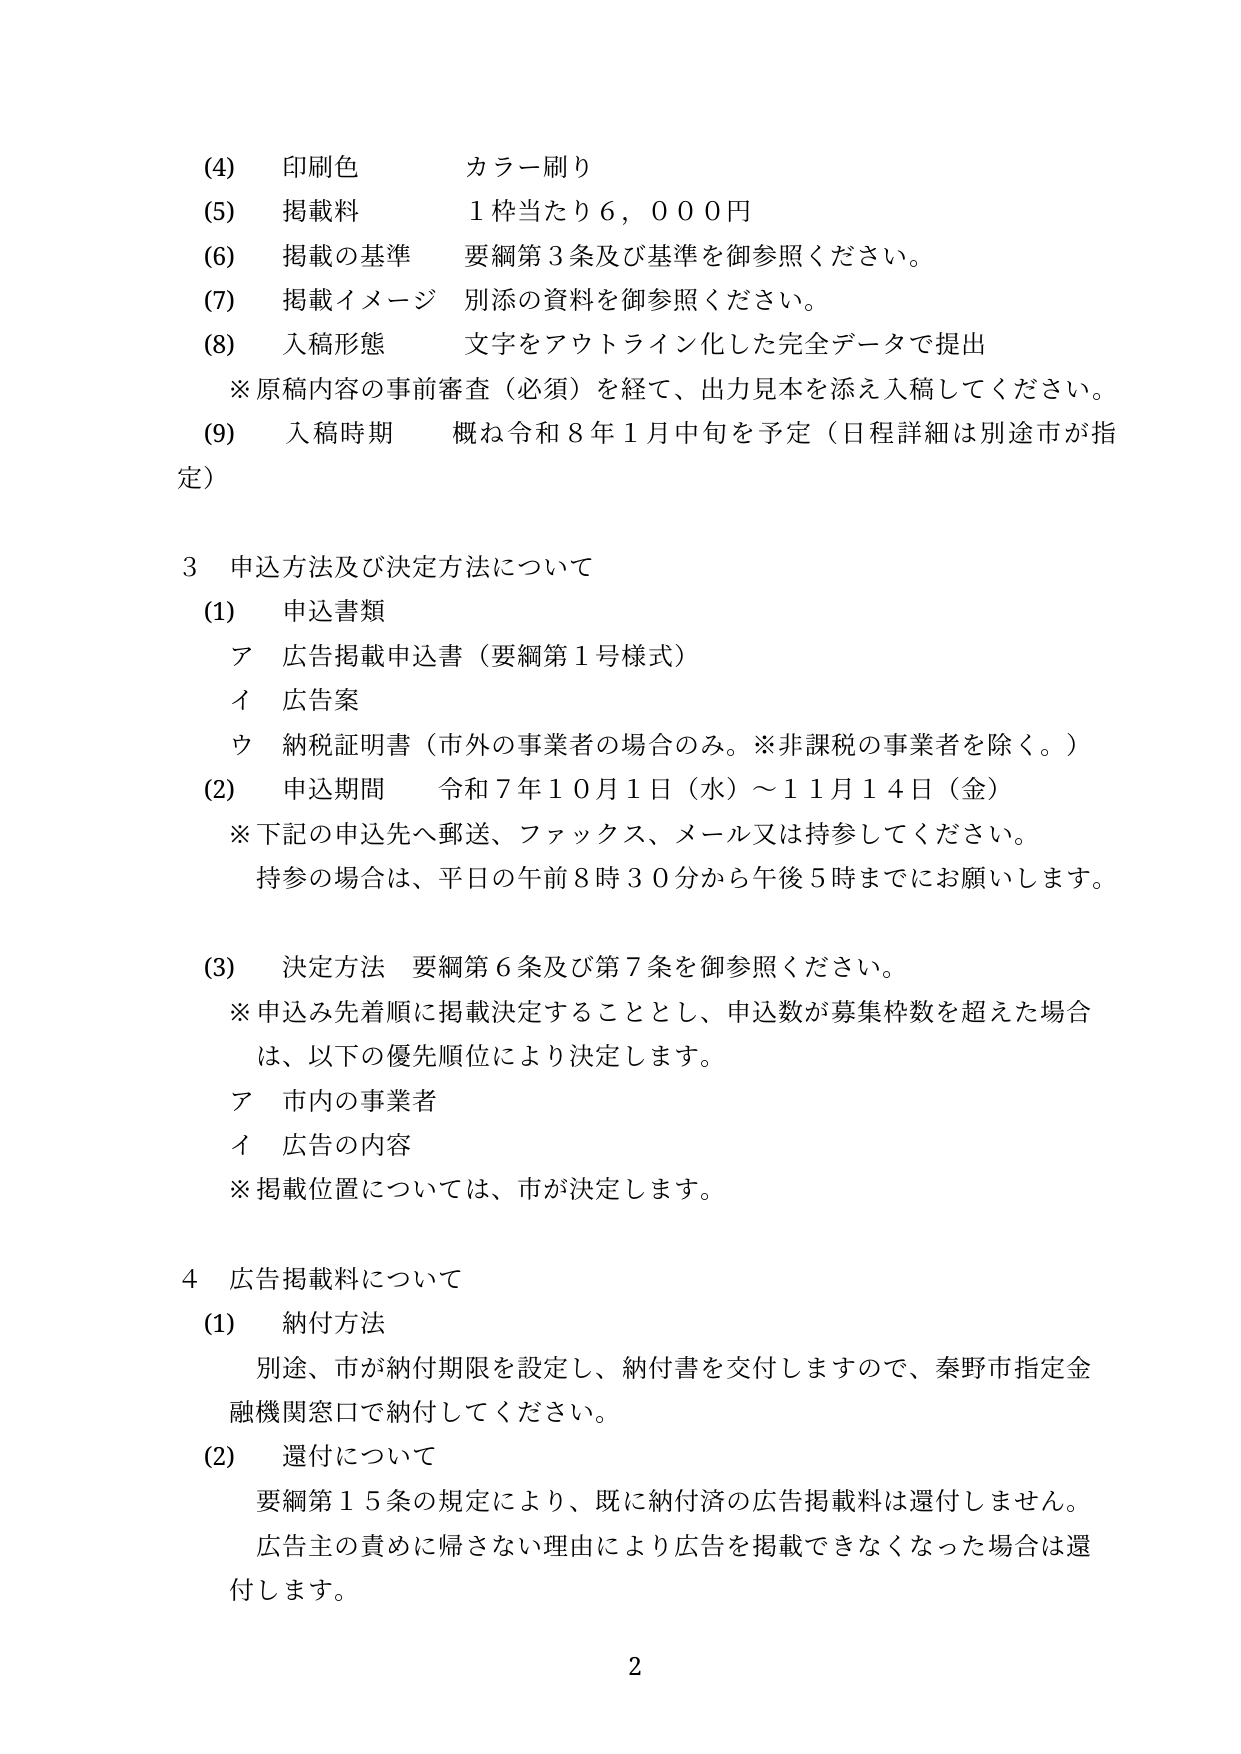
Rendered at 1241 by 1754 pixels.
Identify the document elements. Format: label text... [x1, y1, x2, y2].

text (7) 掲載イメージ 別添の資料を御参照ください。 [177, 276, 1092, 321]
text (5) 掲載料 １枠当たり６，０００円 [177, 187, 1092, 232]
text (4) 印刷色 カラー刷り [177, 143, 1092, 187]
text 持参の場合は、平日の午前８時３０分から午後５時までにお願いします。 [177, 855, 1092, 944]
text ※原稿内容の事前審査（必須）を経て、出力見本を添え入稿してください。 [177, 365, 1092, 410]
text (2) 還付について [177, 1433, 1092, 1477]
text ※下記の申込先へ郵送、ファックス、メール又は持参してください。 [177, 810, 1092, 855]
text イ 広告案 [177, 677, 1092, 721]
text (8) 入稿形態 文字をアウトライン化した完全データで提出 [177, 321, 1092, 365]
text ※申込み先着順に掲載決定することとし、申込数が募集枠数を超えた場合は、以下の優先順位により決定します。 [229, 988, 1092, 1077]
text 広告主の責めに帰さない理由により広告を掲載できなくなった場合は還付します。 [229, 1522, 1092, 1611]
text ウ 納税証明書（市外の事業者の場合のみ。※非課税の事業者を除く。） [177, 721, 1092, 766]
text (3) 決定方法 要綱第６条及び第７条を御参照ください。 [177, 944, 1092, 988]
text ア 広告掲載申込書（要綱第１号様式） [177, 632, 1092, 677]
text (9) 入稿時期 概ね令和８年１月中旬を予定（日程詳細は別途市が指定） [177, 410, 1118, 499]
text ※掲載位置については、市が決定します。 [177, 1166, 1092, 1211]
text (1) 申込書類 [177, 588, 1092, 632]
text (2) 申込期間 令和７年１０月１日（水）～１１月１４日（金） [177, 766, 1092, 810]
text ア 市内の事業者 [177, 1077, 1092, 1122]
text (1) 納付方法 [177, 1299, 1092, 1344]
text ３ 申込方法及び決定方法について [177, 543, 1092, 588]
text ４ 広告掲載料について [177, 1255, 1092, 1299]
text 別途、市が納付期限を設定し、納付書を交付しますので、秦野市指定金融機関窓口で納付してください。 [229, 1344, 1092, 1433]
text イ 広告の内容 [177, 1122, 1092, 1166]
text (6) 掲載の基準 要綱第３条及び基準を御参照ください。 [177, 232, 1092, 276]
text 要綱第１５条の規定により、既に納付済の広告掲載料は還付しません。 [177, 1477, 1092, 1522]
